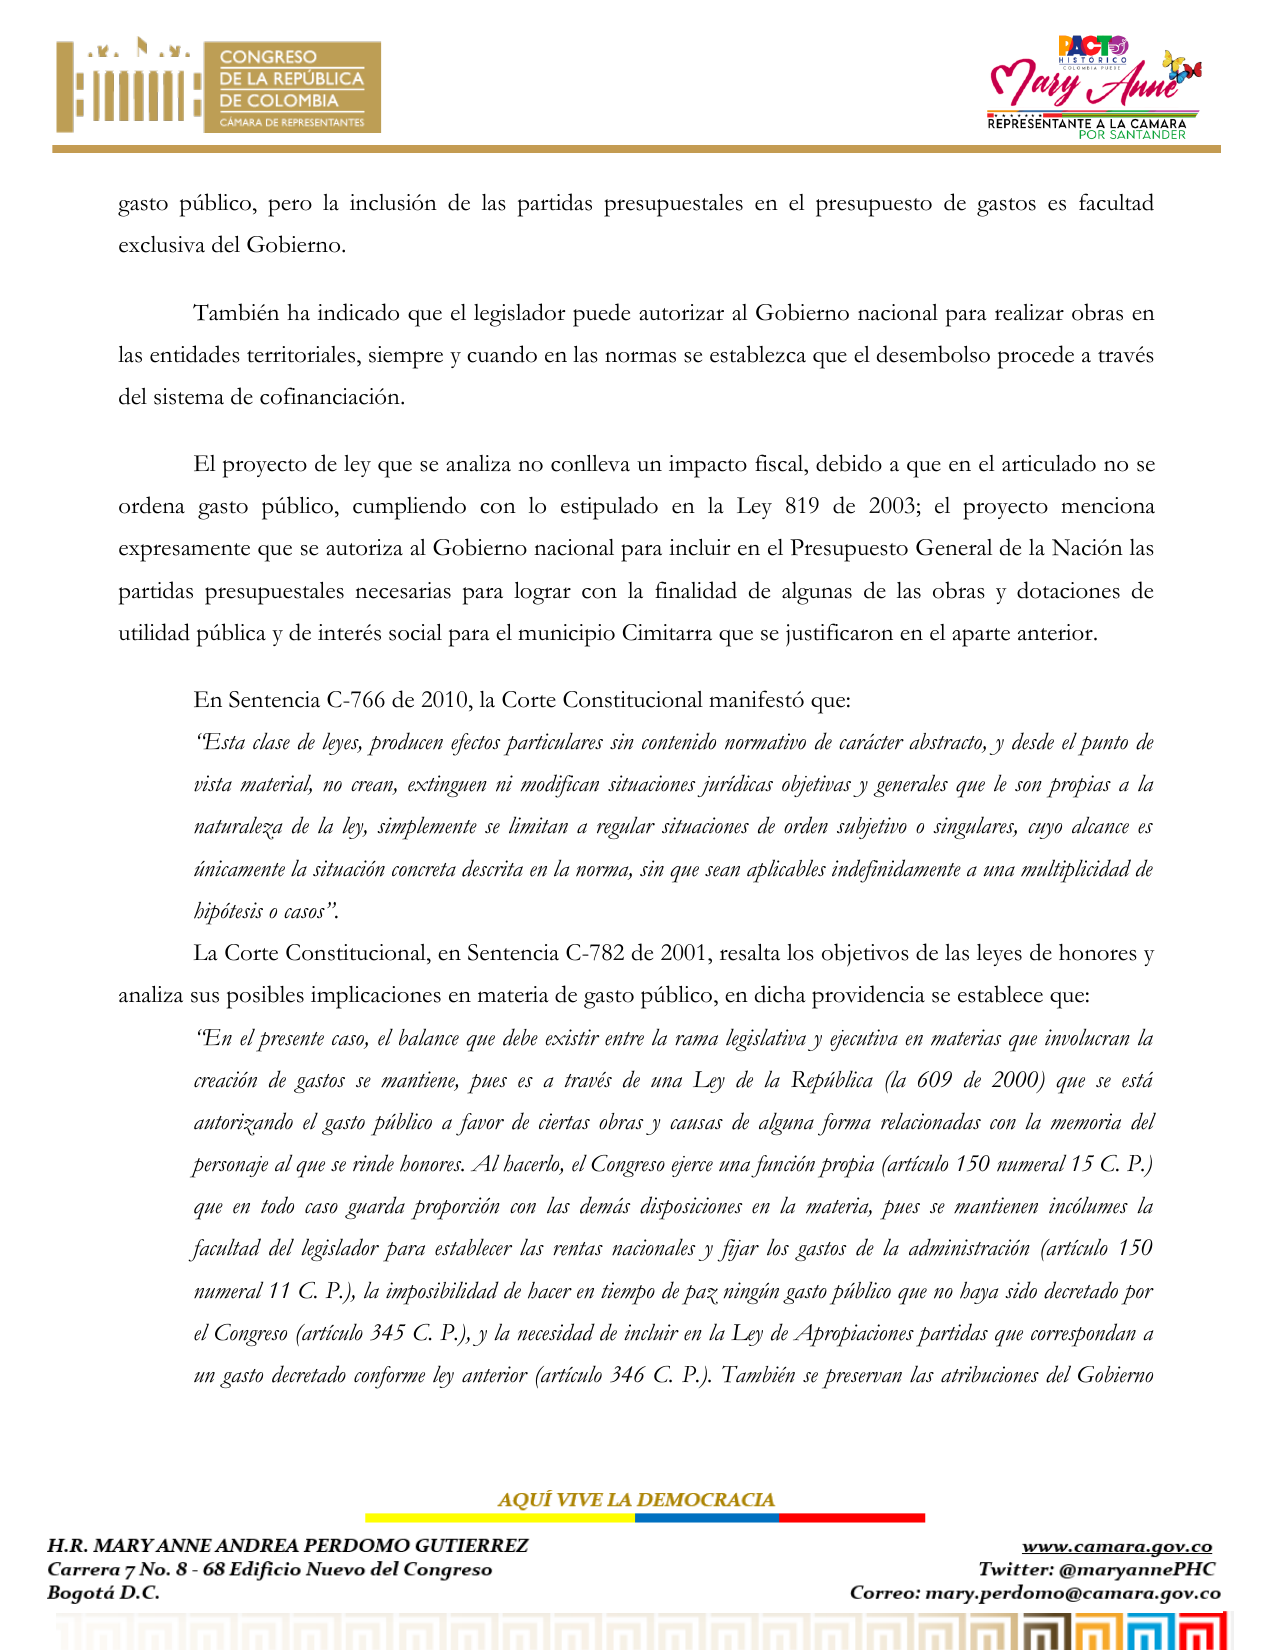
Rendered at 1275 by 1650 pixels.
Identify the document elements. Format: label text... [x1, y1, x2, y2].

picture [45, 1490, 1234, 1650]
text En Sentencia C-766 de 2010, la Corte Constitucional manifestó que: [118, 686, 1157, 714]
text La Corte Constitucional, en Sentencia C-782 de 2001, resalta los objetivos de las leyes de honores y analiza sus posibles implicaciones en materia de gasto público, en dicha providencia se establece que: [118, 939, 1157, 1009]
text También ha indicado que el legislador puede autorizar al Gobierno nacional para realizar obras en las entidades territoriales, siempre y cuando en las normas se establezca que el desembolso procede a través del sistema de cofinanciación. [118, 298, 1157, 411]
text El proyecto de ley que se analiza no conlleva un impacto fiscal, debido a que en el articulado no se ordena gasto público, cumpliendo con lo estipulado en la Ley 819 de 2003; el proyecto menciona expresamente que se autoriza al Gobierno nacional para incluir en el Presupuesto General de la Nación las partidas presupuestales necesarias para lograr con la finalidad de algunas de las obras y dotaciones de utilidad pública y de interés social para el municipio Cimitarra que se justificaron en el aparte anterior. [118, 450, 1157, 647]
picture [56, 36, 382, 133]
picture [1135, 1629, 1154, 1650]
picture [52, 23, 1221, 153]
text “Esta clase de leyes, producen efectos particulares sin contenido normativo de carácter abstracto, y desde el punto de vista material, no crean, extinguen ni modifican situaciones jurídicas objetivas y generales que le son propias a la naturaleza de la ley, simplemente se limitan a regular situaciones de orden subjetivo o singulares, cuyo alcance es únicamente la situación concreta descrita en la norma, sin que sean aplicables indefinidamente a una multiplicidad de hipótesis o casos”. [193, 728, 1157, 925]
